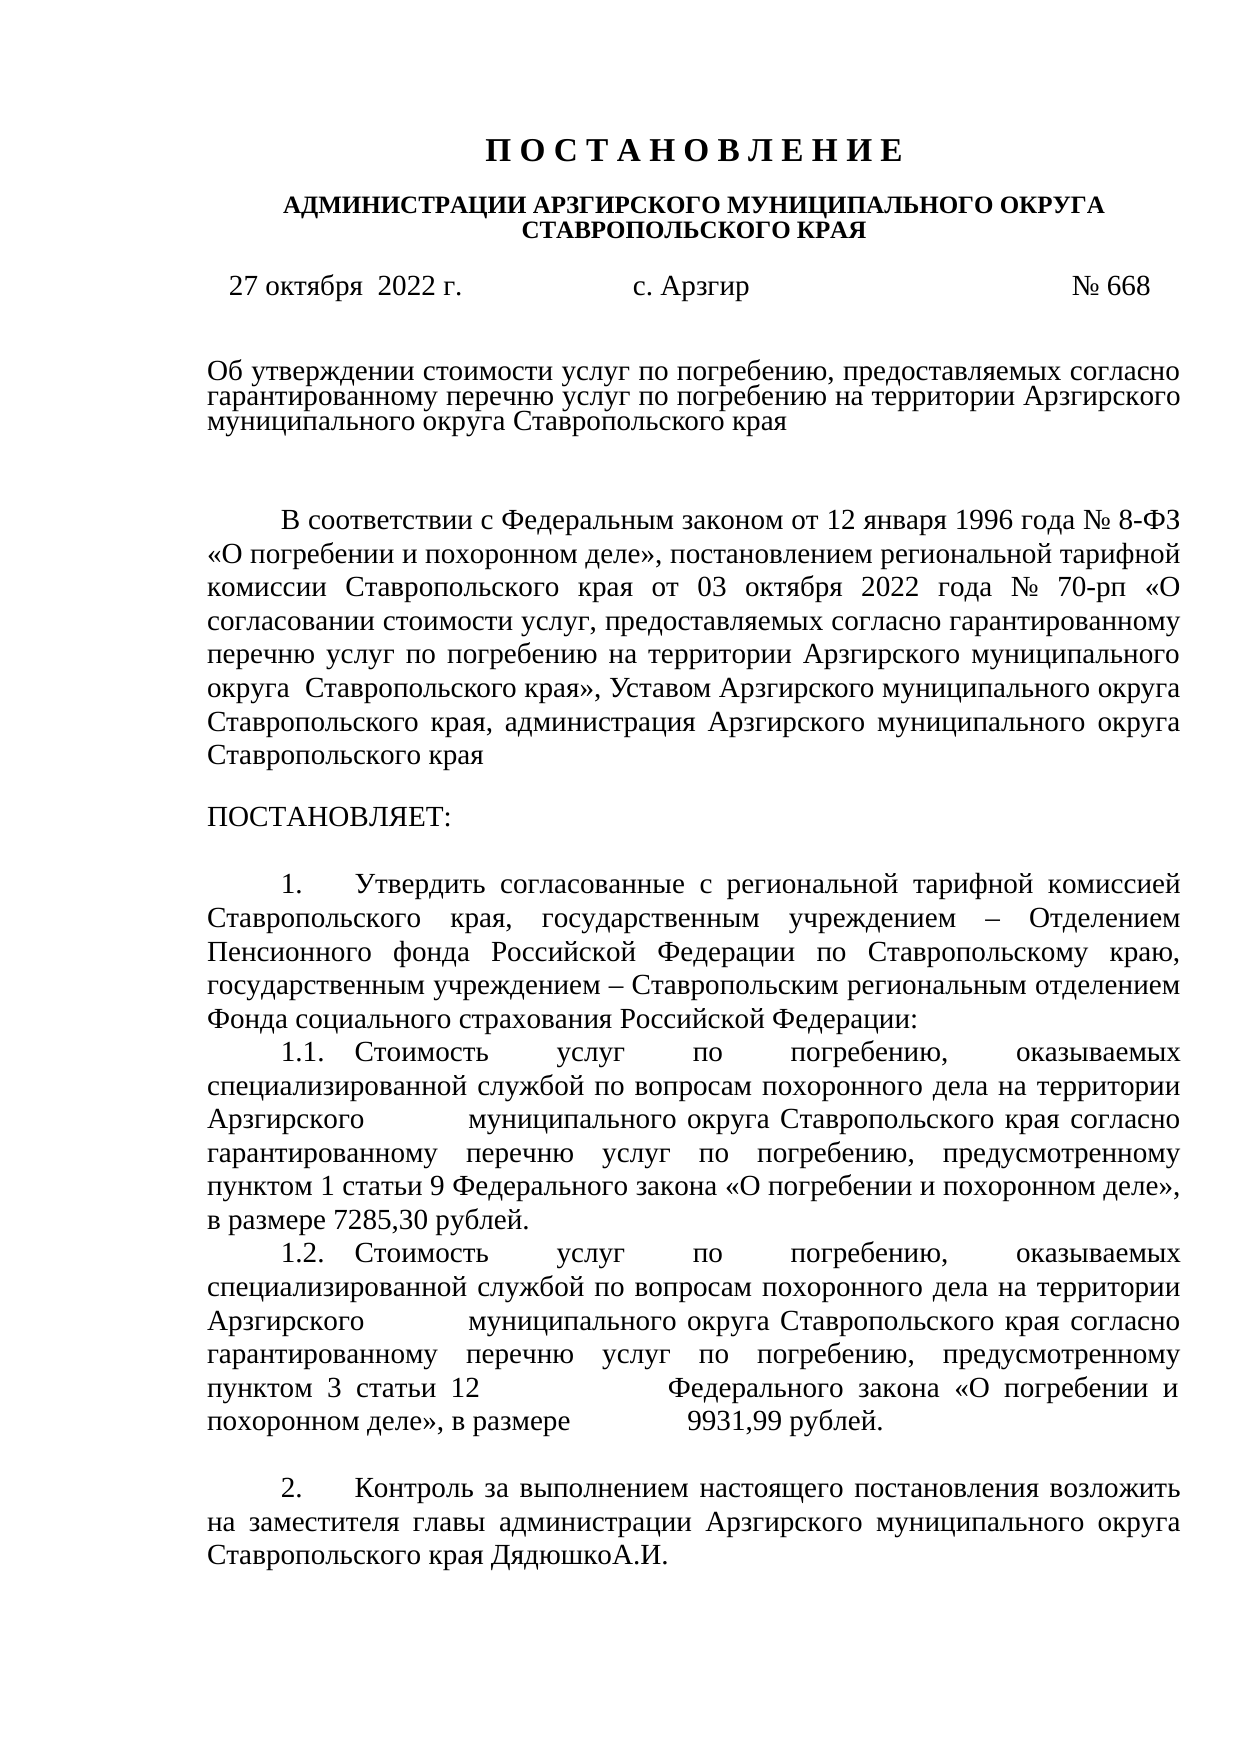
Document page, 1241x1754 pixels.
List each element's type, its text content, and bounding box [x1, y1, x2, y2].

table_header № 668 [856, 268, 1196, 335]
text В соответствии с Федеральным законом от 12 января 1996 года № 8-ФЗ «О погребении и похоронном деле», постановлением региональной тарифной комиссии Ставропольского края от 03 октября 2022 года № 70-рп «О согласовании стоимости услуг, предоставляемых согласно гарантированному перечню услуг по погребению на территории Арзгирского муниципального округа Ставропольского края», Уставом Арзгирского муниципального округа Ставропольского края, администрация Арзгирского муниципального округа Ставропольского края [207, 502, 1181, 771]
table_header 27 октября 2022 г. [207, 268, 526, 335]
title П О С Т А Н О В Л Е Н И Е [207, 130, 1181, 168]
list Стоимость услуг по погребению, оказываемых специализированной службой по вопросам похоронного дела на территории Арзгирского муниципального округа Ставропольского края согласно гарантированному перечню услуг по погребению, предусмотренному пунктом 1 статьи 9 Федерального закона «О погребении и похоронном деле», в размере 7285,30 рублей. [207, 1034, 1181, 1236]
text ПОСТАНОВЛЯЕТ: [207, 799, 1181, 833]
list Стоимость услуг по погребению, оказываемых специализированной службой по вопросам похоронного дела на территории Арзгирского муниципального округа Ставропольского края согласно гарантированному перечню услуг по погребению, предусмотренному пунктом 3 статьи 12 Федерального закона «О погребении и похоронном деле», в размере 9931,99 рублей. [207, 1236, 1181, 1437]
title СТАВРОПОЛЬСКОГО КРАЯ [207, 218, 1181, 243]
table_header с. Арзгир [526, 268, 856, 335]
text Об утверждении стоимости услуг по погребению, предоставляемых согласно гарантированному перечню услуг по погребению на территории Арзгирского муниципального округа Ставропольского края [207, 360, 1181, 435]
list Утвердить согласованные с региональной тарифной комиссией Ставропольского края, государственным учреждением – Отделением Пенсионного фонда Российской Федерации по Ставропольскому краю, государственным учреждением – Ставропольским региональным отделением Фонда социального страхования Российской Федерации: [207, 867, 1181, 1034]
list Контроль за выполнением настоящего постановления возложить на заместителя главы администрации Арзгирского муниципального округа Ставропольского края ДядюшкоА.И. [207, 1470, 1181, 1571]
title АДМИНИСТРАЦИИ АРЗГИРСКОГО МУНИЦИПАЛЬНОГО ОКРУГА [207, 193, 1181, 218]
